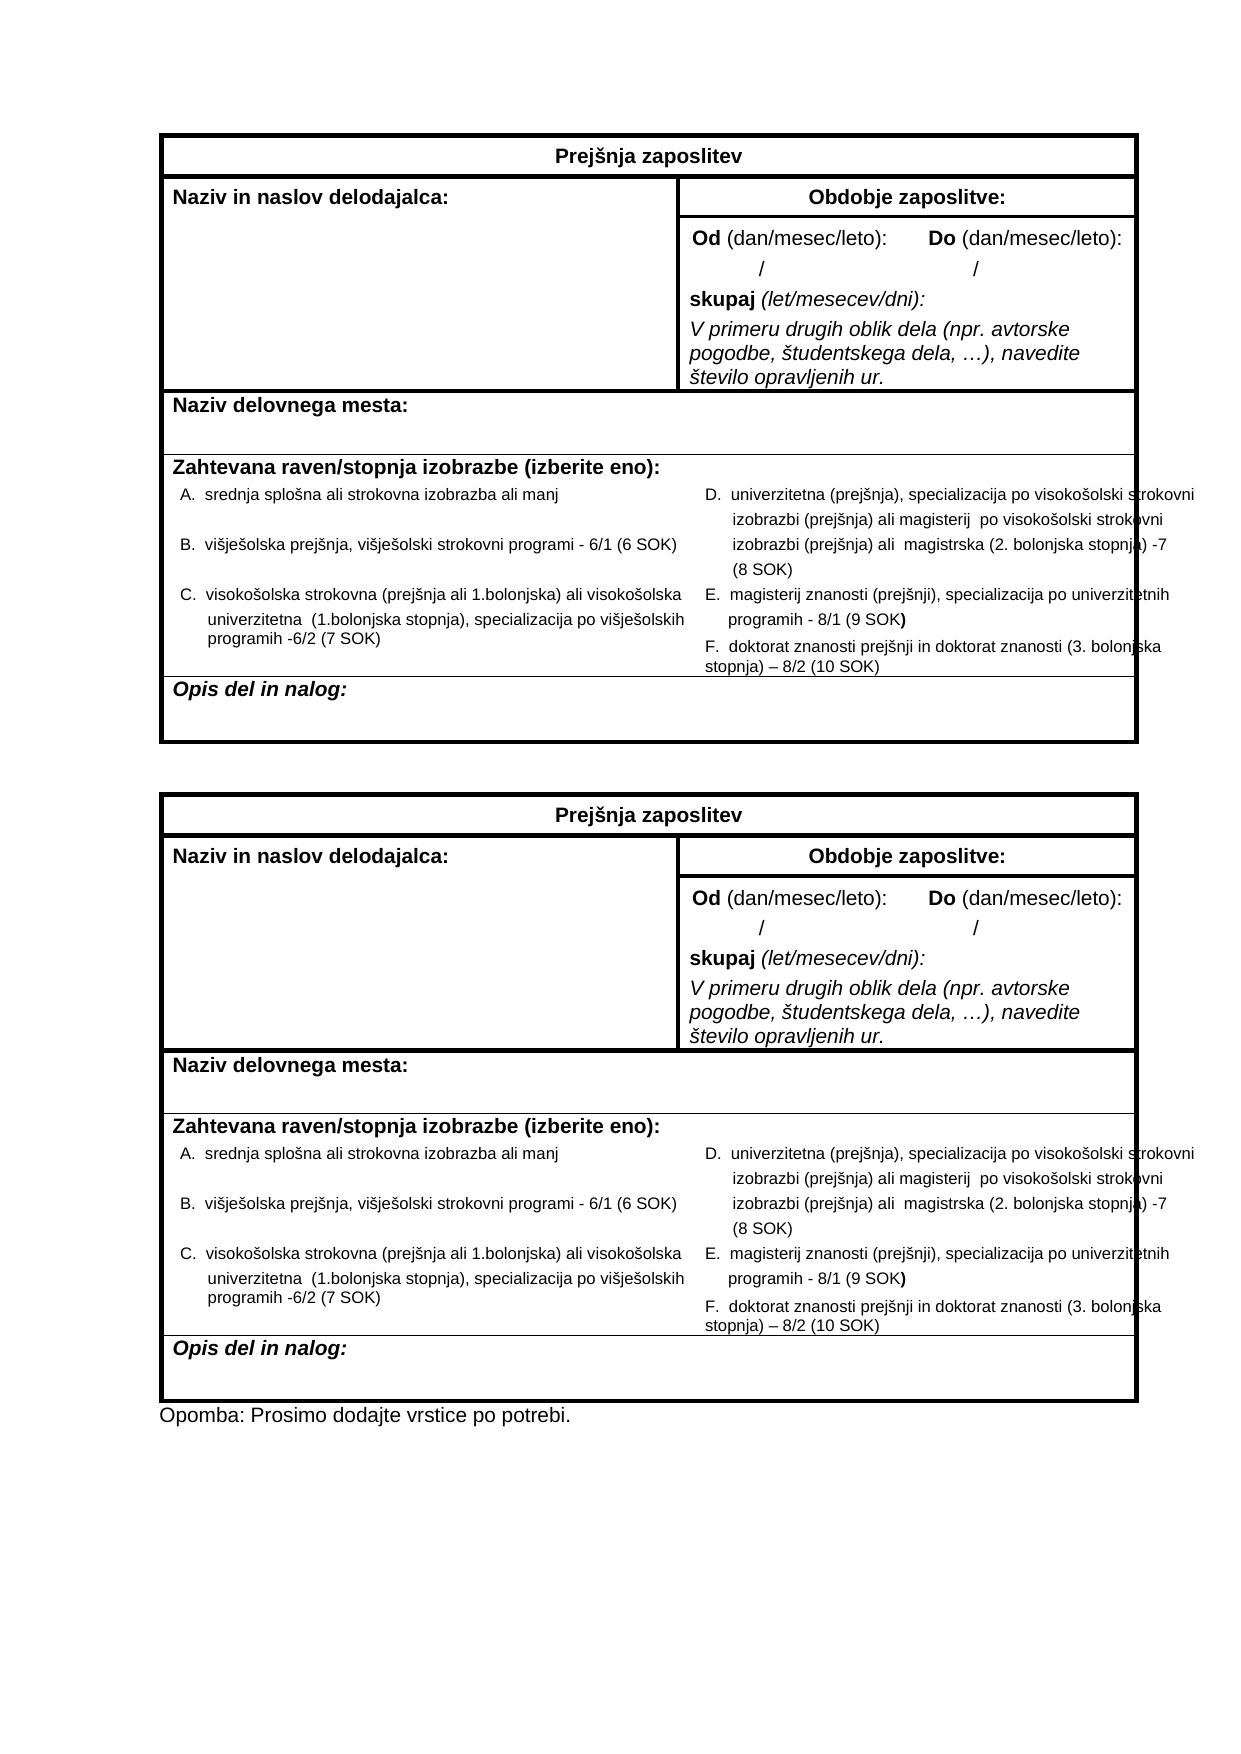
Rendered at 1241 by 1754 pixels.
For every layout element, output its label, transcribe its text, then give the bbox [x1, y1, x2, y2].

table_cell Naziv in naslov delodajalca: [164, 838, 676, 1048]
table_cell Opis del in nalog: [164, 677, 1134, 739]
table_cell Zahtevana raven/stopnja izobrazbe (izberite eno): [164, 455, 1134, 676]
table_cell Naziv in naslov delodajalca: [164, 179, 676, 389]
table_cell Naziv delovnega mesta: [164, 393, 1134, 454]
text Opomba: Prosimo dodajte vrstice po potrebi. [148, 1403, 1093, 1427]
table_cell Obdobje zaposlitve: [680, 838, 1134, 874]
table_cell Prejšnja zaposlitev [164, 138, 1134, 174]
table_header Prejšnja zaposlitev [164, 797, 1134, 833]
table_cell Zahtevana raven/stopnja izobrazbe (izberite eno): [164, 1114, 1134, 1335]
table_cell Od (dan/mesec/leto): Do (dan/mesec/leto): / / skupaj (let/mesecev/dni): V primeru drugih oblik dela (npr. avtorske pogodbe, študentskega dela, …), navedite število opravljenih ur. [680, 218, 1134, 389]
table_cell Naziv delovnega mesta: [164, 1053, 1134, 1113]
table_cell Od (dan/mesec/leto): Do (dan/mesec/leto): / / skupaj (let/mesecev/dni): V primeru drugih oblik dela (npr. avtorske pogodbe, študentskega dela, …), navedite število opravljenih ur. [680, 878, 1134, 1048]
table_cell Obdobje zaposlitve: [680, 179, 1134, 215]
table_cell Opis del in nalog: [164, 1336, 1134, 1399]
